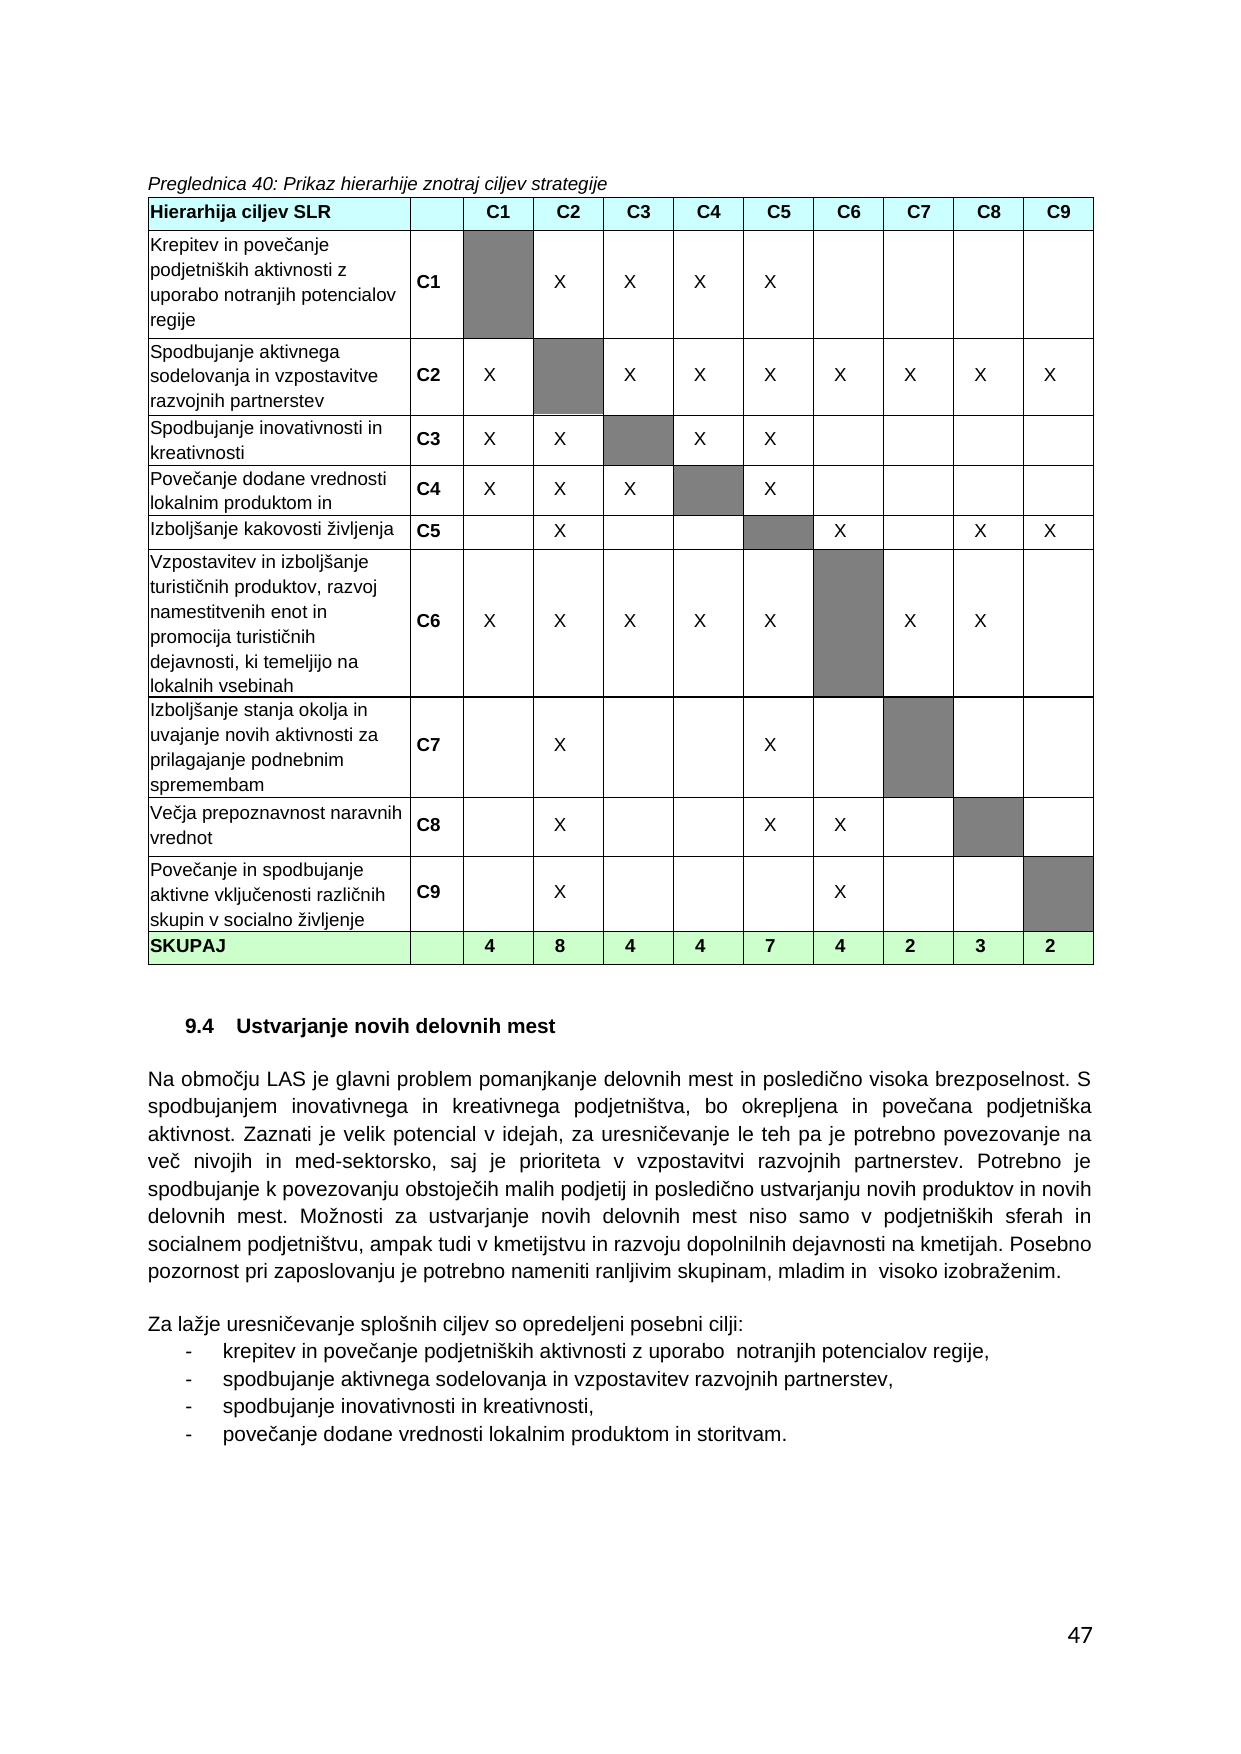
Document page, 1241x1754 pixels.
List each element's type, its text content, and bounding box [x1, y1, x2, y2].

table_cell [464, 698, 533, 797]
table_header C8 [954, 198, 1023, 230]
table_header C9 [1024, 198, 1093, 230]
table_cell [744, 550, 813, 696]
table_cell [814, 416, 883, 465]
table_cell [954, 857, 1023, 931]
table_cell X [604, 231, 673, 338]
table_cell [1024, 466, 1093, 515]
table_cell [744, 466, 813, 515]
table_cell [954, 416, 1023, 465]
text Na območju LAS je glavni problem pomanjkanje delovnih mest in posledično visoka brezposelnost. S spodbujanjem inovativnega in kreativnega podjetništva, bo okrepljena in povečana podjetniška aktivnost. Zaznati je velik potencial v idejah, za uresničevanje le teh pa je potrebno povezovanje na več nivojih in med-sektorsko, saj je prioriteta v vzpostavitvi razvojnih partnerstev. Potrebno je spodbujanje k povezovanju obstoječih malih podjetij in posledično ustvarjanju novih produktov in novih delovnih mest. Možnosti za ustvarjanje novih delovnih mest niso samo v podjetniških sferah in socialnem podjetništvu, ampak tudi v kmetijstvu in razvoju dopolnilnih dejavnosti na kmetijah. Posebno pozornost pri zaposlovanju je potrebno nameniti ranljivim skupinam, mladim in visoko izobraženim. [148, 1067, 1093, 1283]
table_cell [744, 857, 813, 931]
table_cell X [674, 231, 743, 338]
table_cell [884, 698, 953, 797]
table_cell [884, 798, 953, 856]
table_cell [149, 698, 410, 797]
table_header Hierarhija ciljev SLR [149, 198, 410, 230]
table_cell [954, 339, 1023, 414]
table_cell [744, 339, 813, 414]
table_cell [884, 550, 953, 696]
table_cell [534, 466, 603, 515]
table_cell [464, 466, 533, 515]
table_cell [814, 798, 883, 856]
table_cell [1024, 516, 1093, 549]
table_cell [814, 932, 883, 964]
list Ustvarjanje novih delovnih mest [185, 1014, 1093, 1038]
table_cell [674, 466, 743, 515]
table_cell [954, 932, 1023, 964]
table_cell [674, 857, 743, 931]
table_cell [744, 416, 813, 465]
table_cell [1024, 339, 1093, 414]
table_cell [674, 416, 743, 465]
table_cell X [534, 231, 603, 338]
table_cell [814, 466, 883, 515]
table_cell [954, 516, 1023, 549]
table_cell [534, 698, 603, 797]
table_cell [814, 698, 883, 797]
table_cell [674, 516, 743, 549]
list povečanje dodane vrednosti lokalnim produktom in storitvam. [185, 1421, 1093, 1445]
list spodbujanje aktivnega sodelovanja in vzpostavitev razvojnih partnerstev, [185, 1366, 1093, 1390]
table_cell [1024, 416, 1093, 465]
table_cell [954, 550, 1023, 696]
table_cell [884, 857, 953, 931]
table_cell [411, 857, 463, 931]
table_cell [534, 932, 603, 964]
table_cell Krepitev in povečanje podjetniških aktivnosti z uporabo notranjih potencialov regije [149, 231, 410, 338]
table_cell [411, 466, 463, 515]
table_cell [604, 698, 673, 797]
table_header C4 [674, 198, 743, 230]
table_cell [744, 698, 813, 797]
table_header C7 [884, 198, 953, 230]
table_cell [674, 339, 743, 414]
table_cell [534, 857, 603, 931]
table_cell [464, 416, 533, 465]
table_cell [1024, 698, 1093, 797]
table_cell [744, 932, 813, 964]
table_header C3 [604, 198, 673, 230]
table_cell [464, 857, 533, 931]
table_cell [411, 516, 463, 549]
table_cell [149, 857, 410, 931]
table_header [411, 198, 463, 230]
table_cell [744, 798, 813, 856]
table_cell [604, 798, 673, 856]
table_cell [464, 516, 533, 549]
table_header C6 [814, 198, 883, 230]
table_header C1 [464, 198, 533, 230]
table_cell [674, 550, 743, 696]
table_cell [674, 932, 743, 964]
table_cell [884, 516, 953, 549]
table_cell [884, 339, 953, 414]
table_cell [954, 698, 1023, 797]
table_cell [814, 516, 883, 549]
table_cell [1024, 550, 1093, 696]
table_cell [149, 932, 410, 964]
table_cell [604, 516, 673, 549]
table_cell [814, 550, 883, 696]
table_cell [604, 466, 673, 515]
text Preglednica 40: Prikaz hierarhije znotraj ciljev strategije [148, 172, 1093, 194]
table_cell X [744, 231, 813, 338]
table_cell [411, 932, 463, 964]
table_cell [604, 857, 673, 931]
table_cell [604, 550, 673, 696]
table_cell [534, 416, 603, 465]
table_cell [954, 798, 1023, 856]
table_cell [884, 231, 953, 338]
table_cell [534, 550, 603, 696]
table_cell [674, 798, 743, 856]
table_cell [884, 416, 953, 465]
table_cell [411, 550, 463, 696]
list spodbujanje inovativnosti in kreativnosti, [185, 1394, 1093, 1418]
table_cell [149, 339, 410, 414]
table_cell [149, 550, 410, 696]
table_cell [814, 231, 883, 338]
table_header C2 [534, 198, 603, 230]
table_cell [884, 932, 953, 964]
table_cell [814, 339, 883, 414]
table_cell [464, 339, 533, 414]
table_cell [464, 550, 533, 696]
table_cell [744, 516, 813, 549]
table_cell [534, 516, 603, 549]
table_cell [464, 231, 533, 338]
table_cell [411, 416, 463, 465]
text Za lažje uresničevanje splošnih ciljev so opredeljeni posebni cilji: [148, 1311, 1093, 1335]
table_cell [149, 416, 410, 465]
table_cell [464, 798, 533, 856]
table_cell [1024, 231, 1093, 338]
table_cell C1 [411, 231, 463, 338]
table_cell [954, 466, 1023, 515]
table_cell [954, 231, 1023, 338]
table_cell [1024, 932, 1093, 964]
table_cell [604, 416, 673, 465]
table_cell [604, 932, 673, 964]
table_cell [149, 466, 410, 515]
table_header C5 [744, 198, 813, 230]
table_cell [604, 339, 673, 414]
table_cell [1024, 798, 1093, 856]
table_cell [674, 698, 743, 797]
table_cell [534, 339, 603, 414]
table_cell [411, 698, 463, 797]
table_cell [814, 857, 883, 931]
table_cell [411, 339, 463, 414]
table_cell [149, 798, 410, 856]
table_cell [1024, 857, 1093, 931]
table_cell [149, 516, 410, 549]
list krepitev in povečanje podjetniških aktivnosti z uporabo notranjih potencialov regije, [185, 1339, 1093, 1363]
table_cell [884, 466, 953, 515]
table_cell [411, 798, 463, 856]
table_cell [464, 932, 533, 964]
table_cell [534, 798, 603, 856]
